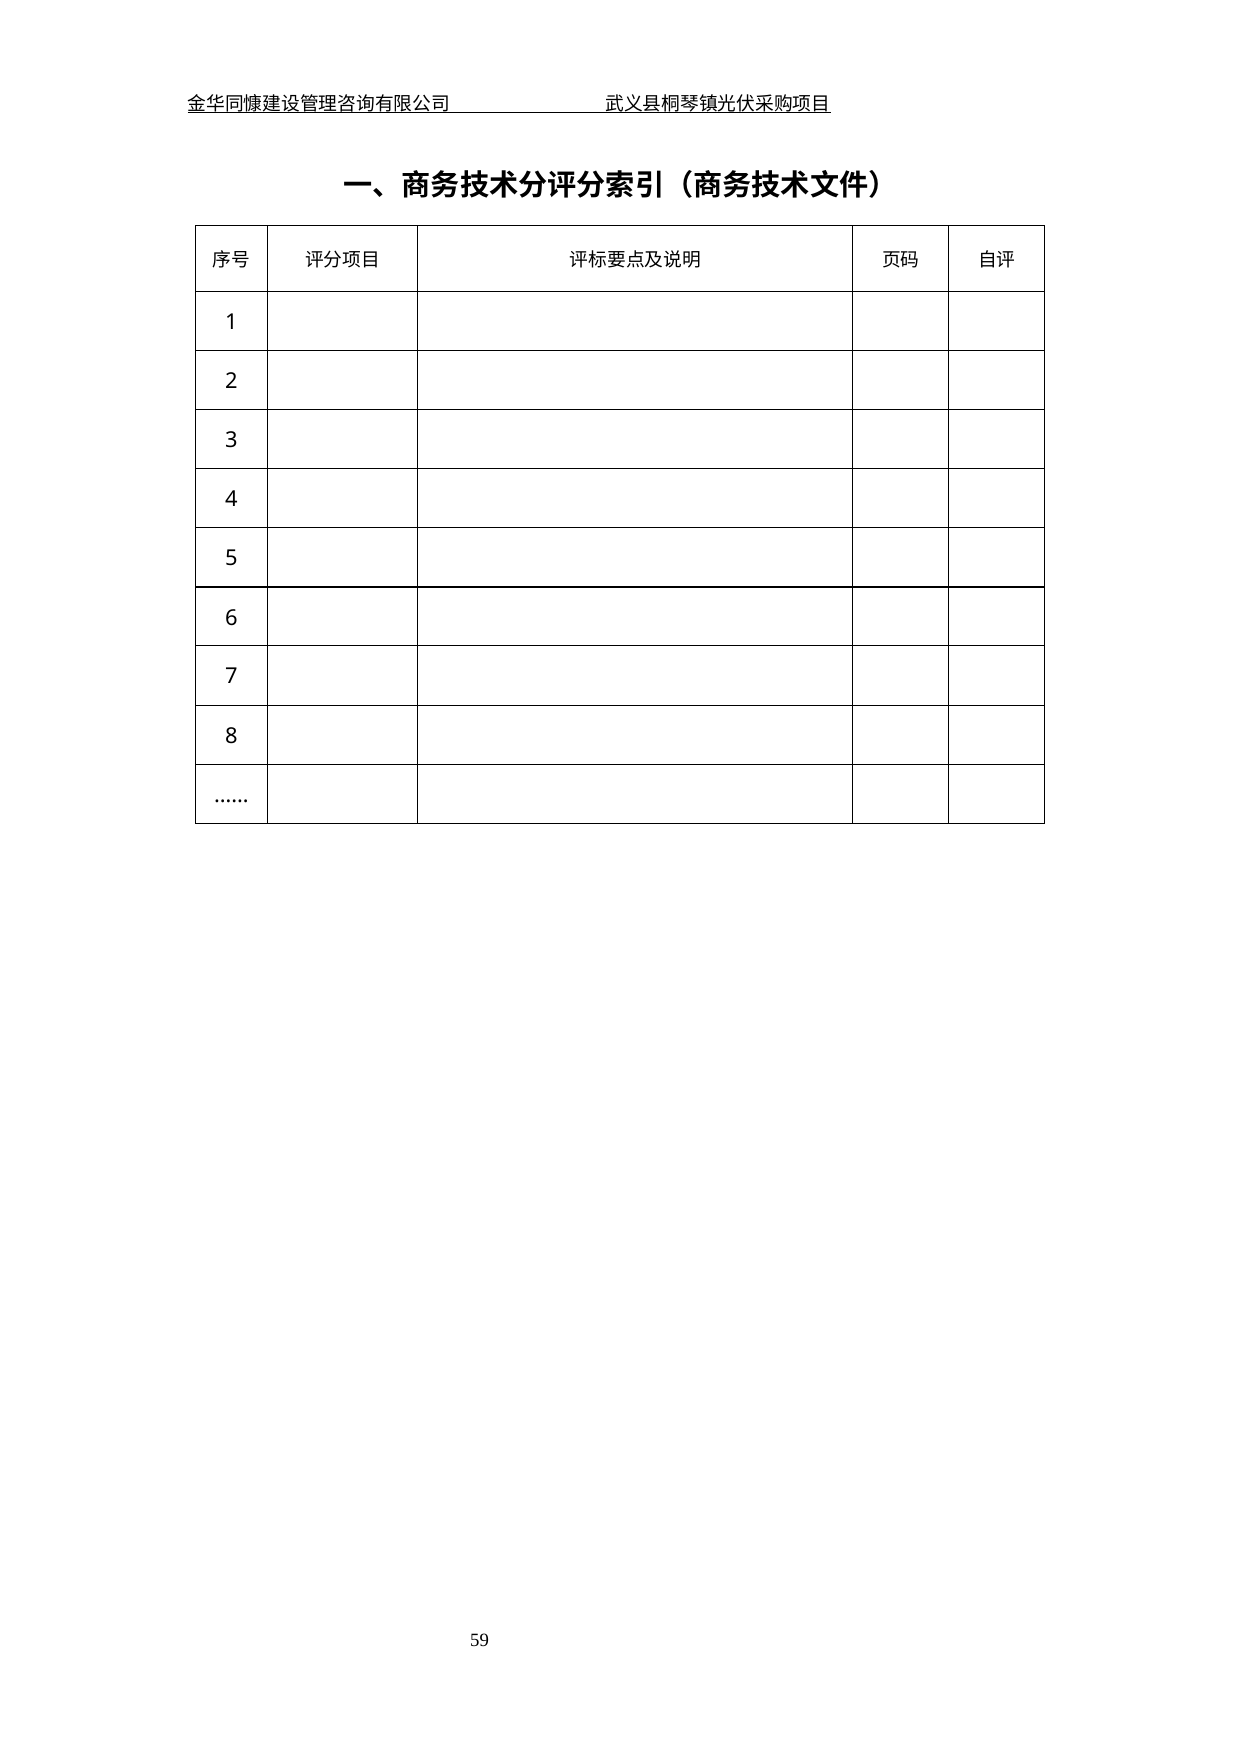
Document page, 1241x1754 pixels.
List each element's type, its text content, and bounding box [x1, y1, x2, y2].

table_cell [949, 469, 1044, 527]
table_cell [949, 646, 1044, 704]
table_cell [949, 765, 1044, 823]
table_cell [853, 706, 948, 763]
table_cell [949, 528, 1044, 586]
table_cell 3 [196, 410, 267, 468]
table_cell [853, 469, 948, 527]
table_header 评标要点及说明 [418, 226, 852, 291]
table_cell [853, 588, 948, 645]
table_cell [418, 292, 852, 350]
table_cell [268, 588, 417, 645]
table_cell [268, 528, 417, 586]
table_cell [853, 528, 948, 586]
table_cell [418, 351, 852, 409]
table_cell [853, 351, 948, 409]
table_cell 6 [196, 588, 267, 645]
table_cell 7 [196, 646, 267, 704]
table_cell [853, 765, 948, 823]
table_cell [853, 292, 948, 350]
table_cell [853, 410, 948, 468]
table_header 序号 [196, 226, 267, 291]
table_cell [949, 588, 1044, 645]
table_cell [949, 292, 1044, 350]
table_cell [853, 646, 948, 704]
table_cell 8 [196, 706, 267, 763]
table_cell [268, 469, 417, 527]
table_header 自评 [949, 226, 1044, 291]
table_cell 4 [196, 469, 267, 527]
table_cell [418, 410, 852, 468]
subtitle 一、商务技术分评分索引（商务技术文件） [187, 162, 1053, 204]
table_cell [949, 706, 1044, 763]
table_header 页码 [853, 226, 948, 291]
table_cell [418, 469, 852, 527]
table_cell [268, 646, 417, 704]
table_cell [949, 410, 1044, 468]
table_cell [268, 292, 417, 350]
table_cell [268, 410, 417, 468]
table_cell [268, 706, 417, 763]
table_cell [418, 706, 852, 763]
table_cell 2 [196, 351, 267, 409]
table_cell 5 [196, 528, 267, 586]
table_cell [268, 765, 417, 823]
table_cell [418, 528, 852, 586]
table_cell [418, 588, 852, 645]
table_cell [418, 765, 852, 823]
table_cell [268, 351, 417, 409]
table_cell 1 [196, 292, 267, 350]
table_cell [418, 646, 852, 704]
table_cell …… [196, 765, 267, 823]
table_header 评分项目 [268, 226, 417, 291]
table_cell [949, 351, 1044, 409]
